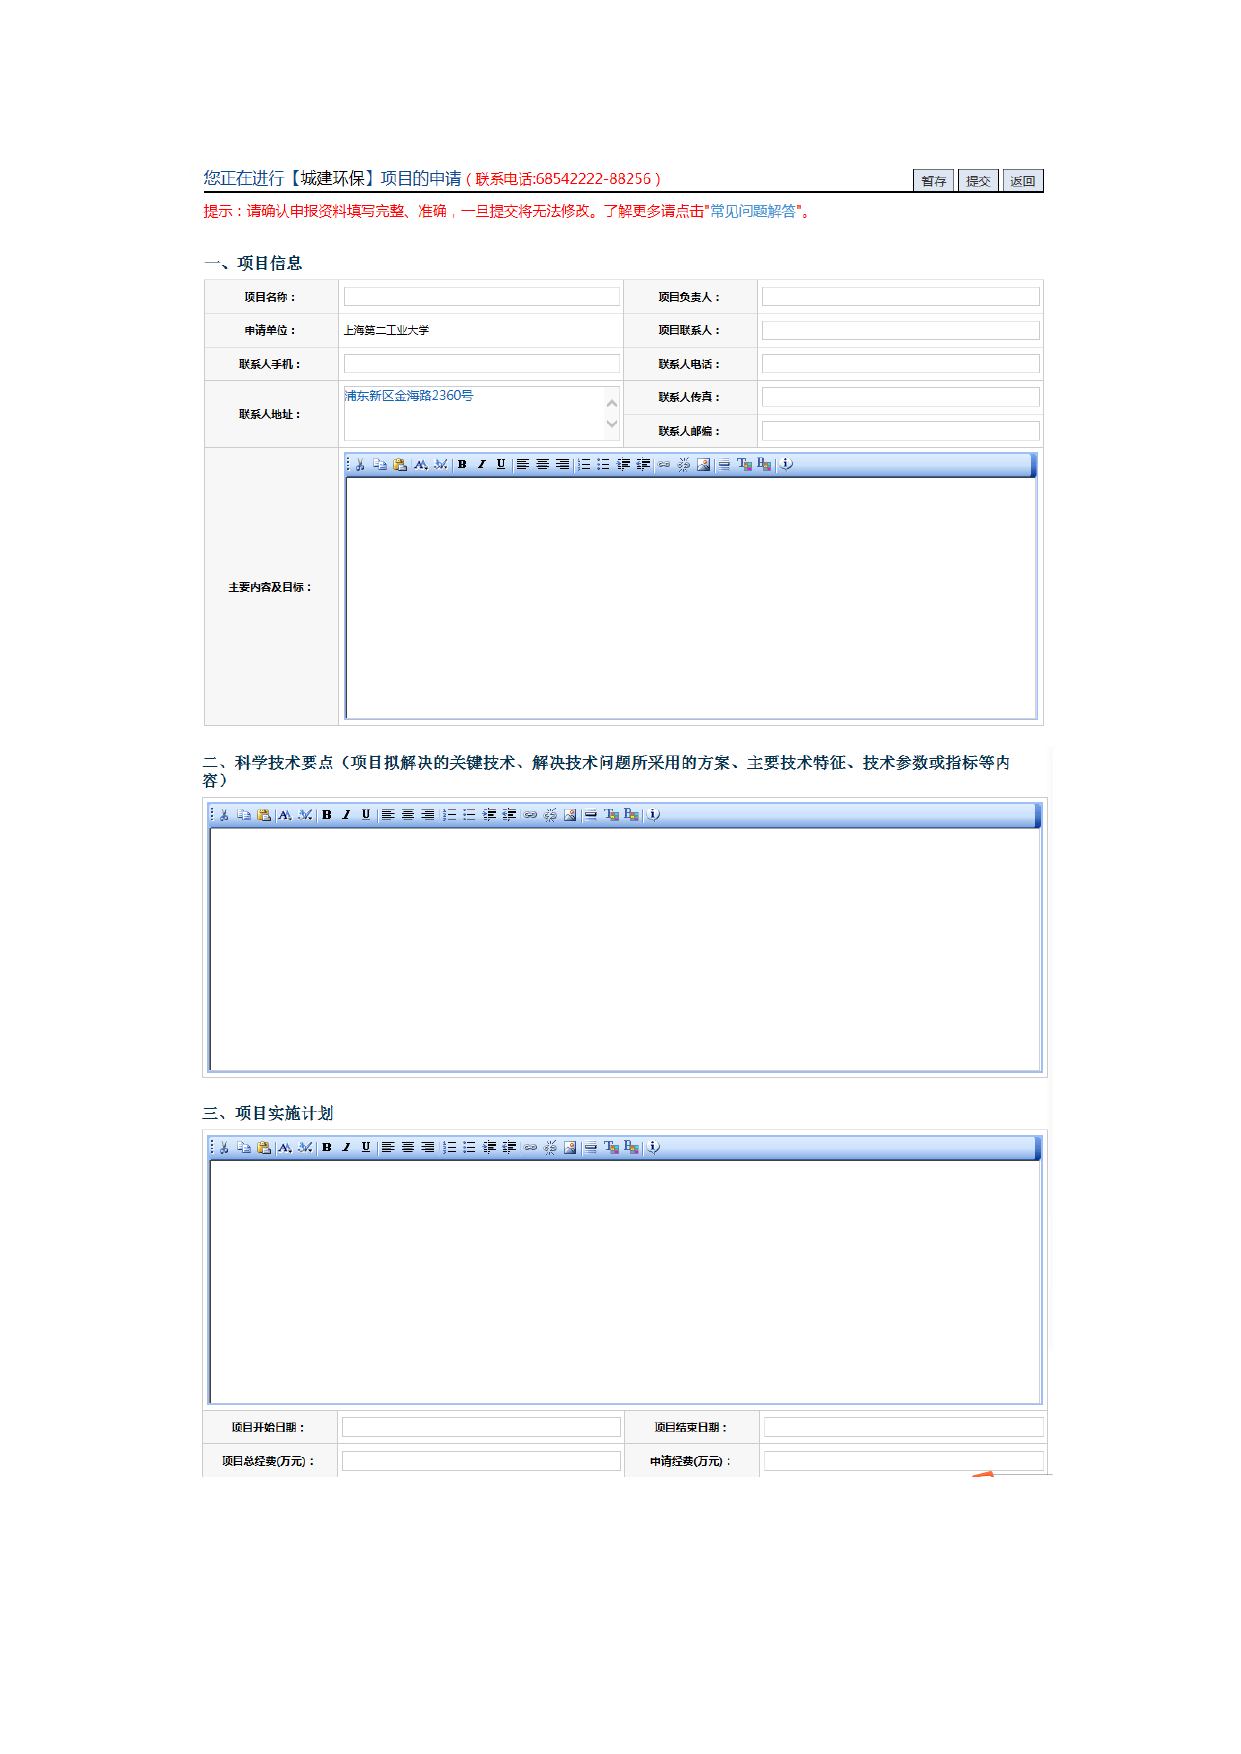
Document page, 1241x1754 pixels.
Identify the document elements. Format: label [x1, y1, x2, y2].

picture [187, 162, 1053, 745]
picture [187, 747, 1053, 1477]
